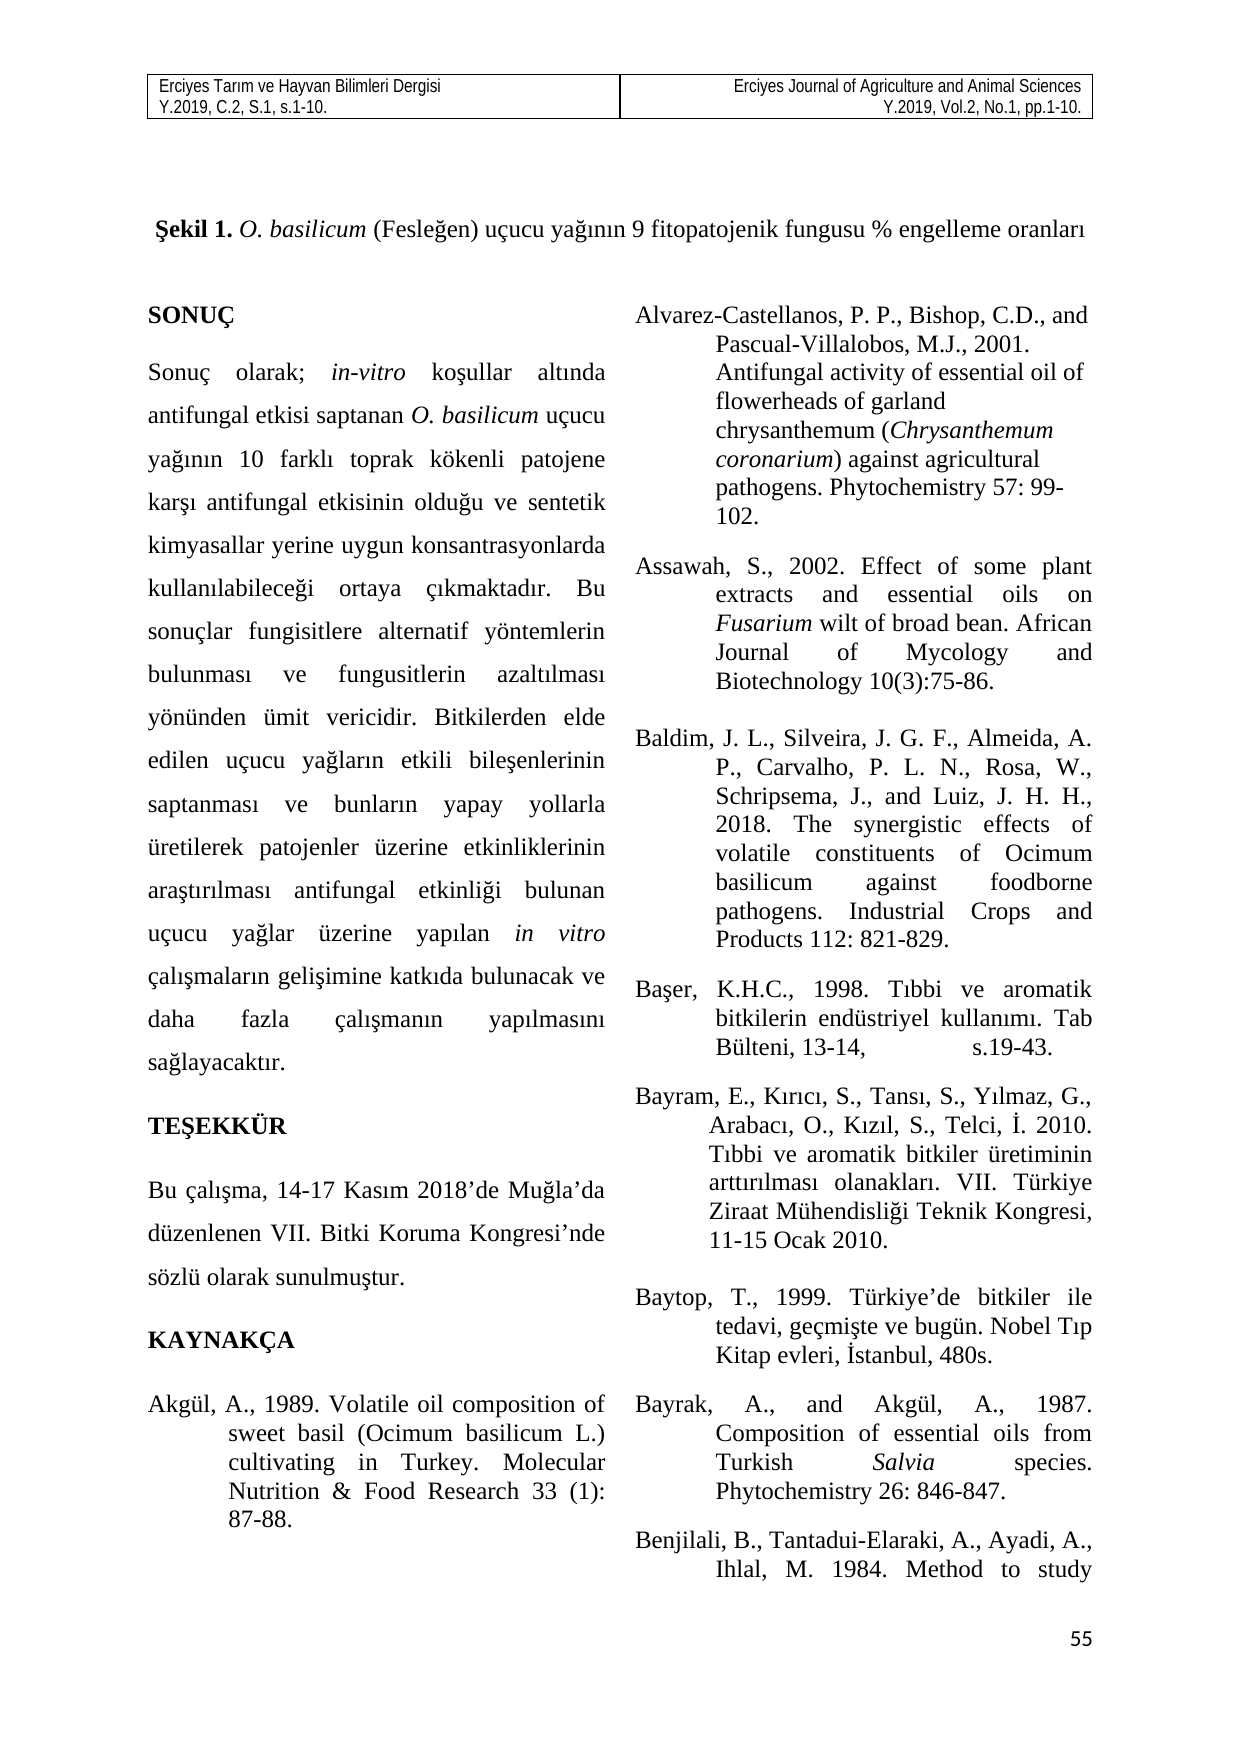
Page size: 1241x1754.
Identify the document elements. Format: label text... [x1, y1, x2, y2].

text Bu çalışma, 14-17 Kasım 2018’de Muğla’da düzenlenen VII. Bitki Koruma Kongresi’nde sözlü olarak sunulmuştur. [148, 1175, 605, 1290]
text Baytop, T., 1999. Türkiye’de bitkiler ile tedavi, geçmişte ve bugün. Nobel Tıp Kitap evleri, İstanbul, 480s. [635, 1282, 1093, 1369]
text Baldim, J. L., Silveira, J. G. F., Almeida, A. P., Carvalho, P. L. N., Rosa, W., Schripsema, J., and Luiz, J. H. H., 2018. The synergistic effects of volatile constituents of Ocimum basilicum against foodborne pathogens. Industrial Crops and Products 112: 821-829. [635, 723, 1093, 953]
text Sonuç olarak; in-vitro koşullar altında antifungal etkisi saptanan O. basilicum uçucu yağının 10 farklı toprak kökenli patojene karşı antifungal etkisinin olduğu ve sentetik kimyasallar yerine uygun konsantrasyonlarda kullanılabileceği ortaya çıkmaktadır. Bu sonuçlar fungisitlere alternatif yöntemlerin bulunması ve fungusitlerin azaltılması yönünden ümit vericidir. Bitkilerden elde edilen uçucu yağların etkili bileşenlerinin saptanması ve bunların yapay yollarla üretilerek patojenler üzerine etkinliklerinin araştırılması antifungal etkinliği bulunan uçucu yağlar üzerine yapılan in vitro çalışmaların gelişimine katkıda bulunacak ve daha fazla çalışmanın yapılmasını sağlayacaktır. [148, 357, 605, 1076]
text Bayram, E., Kırıcı, S., Tansı, S., Yılmaz, G., Arabacı, O., Kızıl, S., Telci, İ. 2010. Tıbbi ve aromatik bitkiler üretiminin arttırılması olanakları. VII. Türkiye Ziraat Mühendisliği Teknik Kongresi, 11-15 Ocak 2010. [635, 1081, 1093, 1254]
text Akgül, A., 1989. Volatile oil composition of sweet basil (Ocimum basilicum L.) cultivating in Turkey. Molecular Nutrition & Food Research 33 (1): 87-88. [148, 1389, 605, 1533]
text Başer, K.H.C., 1998. Tıbbi ve aromatik bitkilerin endüstriyel kullanımı. Tab Bülteni, 13-14, s.19-43. [635, 974, 1093, 1060]
text KAYNAKÇA [148, 1326, 605, 1354]
text Alvarez-Castellanos, P. P., Bishop, C.D., and Pascual-Villalobos, M.J., 2001. Antifungal activity of essential oil of flowerheads of garland chrysanthemum (Chrysanthemum coronarium) against agricultural pathogens. Phytochemistry 57: 99-102. [635, 300, 1093, 530]
text Assawah, S., 2002. Effect of some plant extracts and essential oils on Fusarium wilt of broad bean. African Journal of Mycology and Biotechnology 10(3):75-86. [635, 551, 1093, 694]
text Şekil 1. O. basilicum (Fesleğen) uçucu yağının 9 fitopatojenik fungusu % engelleme oranları [148, 214, 1093, 242]
text Bayrak, A., and Akgül, A., 1987. Composition of essential oils from Turkish Salvia species. Phytochemistry 26: 846-847. [635, 1389, 1093, 1504]
text SONUÇ [148, 300, 605, 329]
text TEŞEKKÜR [148, 1111, 605, 1140]
